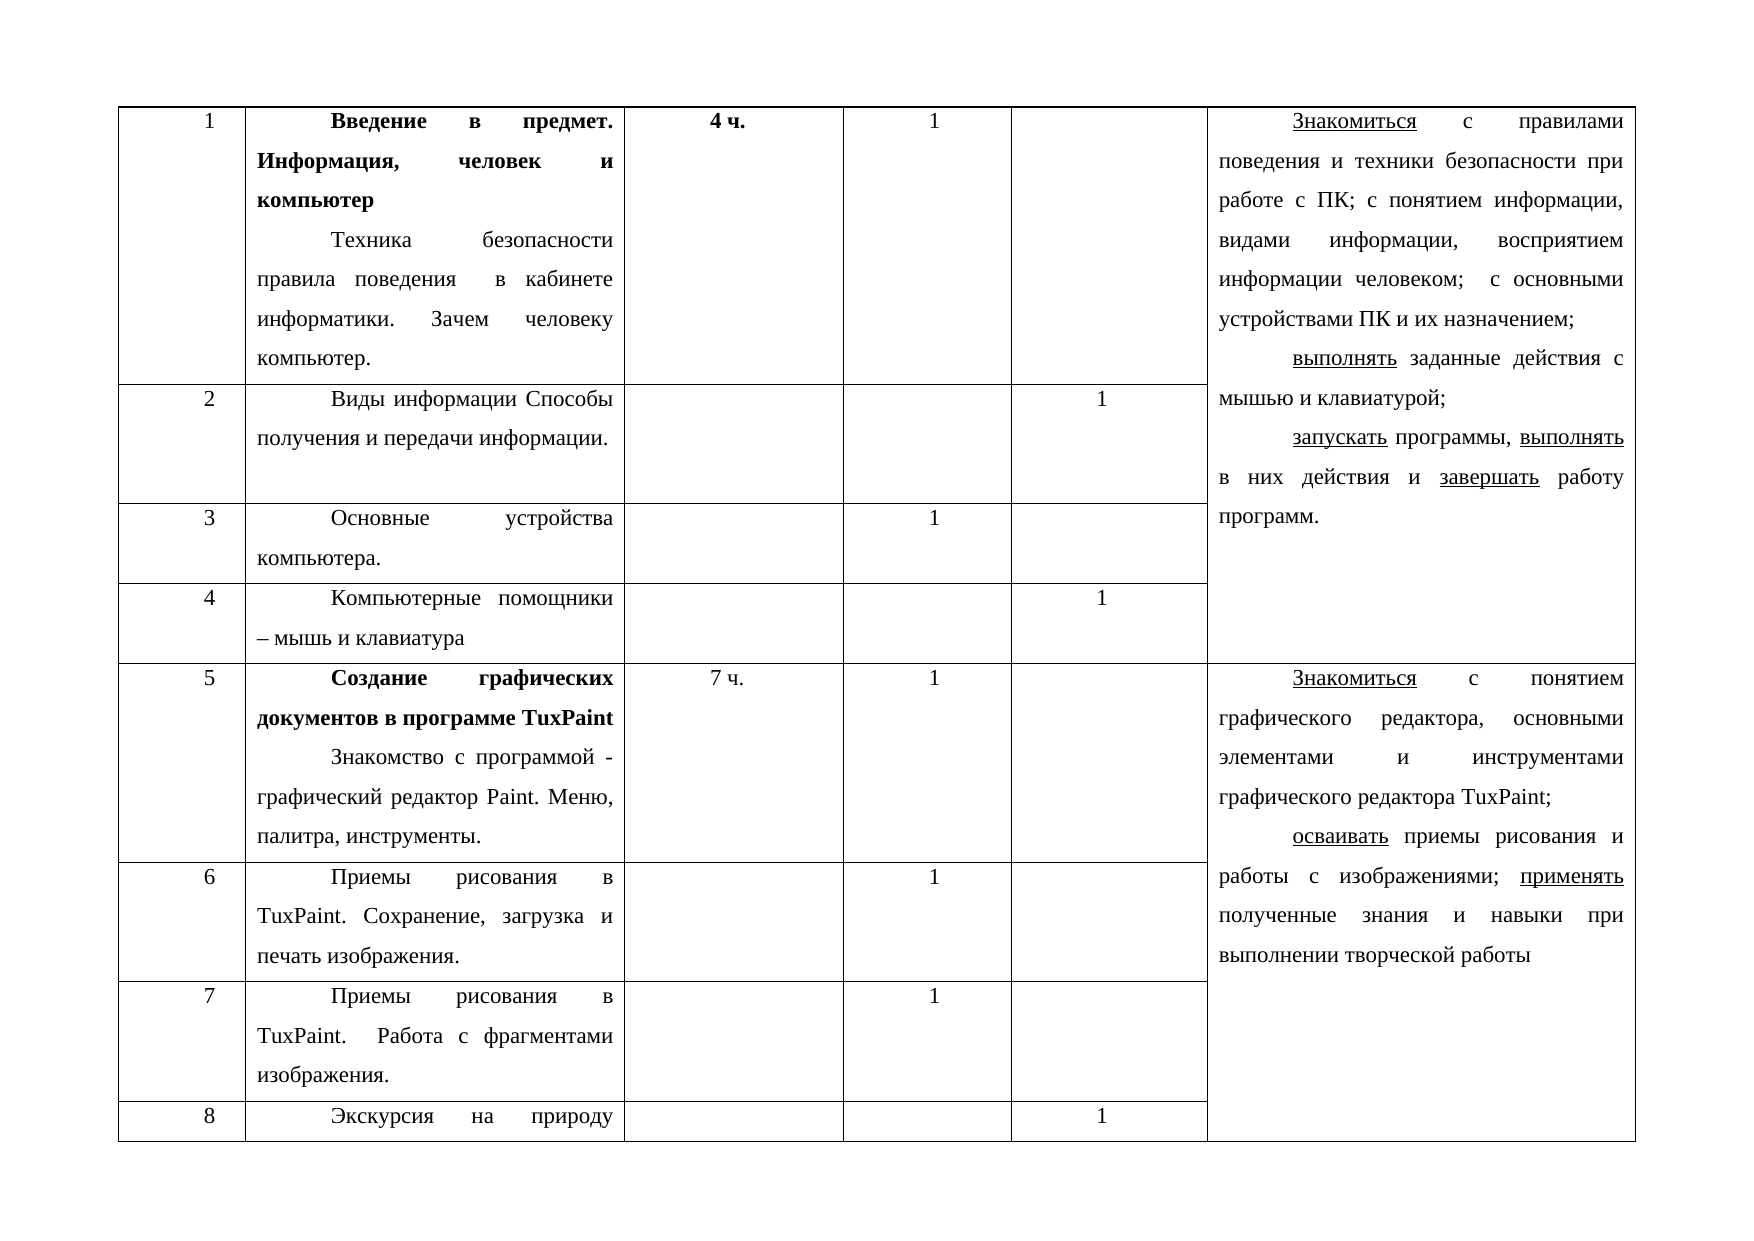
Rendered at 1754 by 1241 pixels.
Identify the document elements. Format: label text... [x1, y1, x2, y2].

table_cell 1 [844, 863, 1011, 981]
table_cell [625, 1102, 843, 1141]
table_cell 4 [119, 584, 245, 663]
table_cell [1012, 108, 1207, 384]
table_cell Виды информации Способы получения и передачи информации. [246, 385, 624, 503]
table_cell 1 [844, 982, 1011, 1101]
table_cell 7 [119, 982, 245, 1101]
table_cell [844, 584, 1011, 663]
table_cell [1012, 863, 1207, 981]
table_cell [246, 1102, 624, 1141]
table_cell [625, 504, 843, 583]
table_cell [1012, 504, 1207, 583]
table_cell [625, 982, 843, 1101]
table_cell 1 [1012, 584, 1207, 663]
table_cell 1 [1012, 385, 1207, 503]
table_cell Знакомиться с понятием графического редактора, основными элементами и инструментами графического редактора TuxPaint; осваивать приемы рисования и работы с изображениями; применять полученные знания и навыки при выполнении творческой работы [1208, 664, 1635, 1141]
table_cell 1 [119, 108, 245, 384]
table_cell [1012, 664, 1207, 862]
table_cell Введение в предмет. Информация, человек и компьютер Техника безопасности правила поведения в кабинете информатики. Зачем человеку компьютер. [246, 108, 624, 384]
table_cell [844, 385, 1011, 503]
table_cell 1 [1012, 1102, 1207, 1141]
table_cell [625, 863, 843, 981]
table_cell 3 [119, 504, 245, 583]
table_cell 5 [119, 664, 245, 862]
table_cell [1012, 982, 1207, 1101]
table_cell Приемы рисования в TuxPaint. Сохранение, загрузка и печать изображения. [246, 863, 624, 981]
table_cell Компьютерные помощники – мышь и клавиатура [246, 584, 624, 663]
table_cell Основные устройства компьютера. [246, 504, 624, 583]
table_cell 1 [844, 108, 1011, 384]
table_cell 7 ч. [625, 664, 843, 862]
table_cell [625, 385, 843, 503]
table_cell 8 [119, 1102, 245, 1141]
table_cell Приемы рисования в TuxPaint. Работа с фрагментами изображения. [246, 982, 624, 1101]
table_cell 2 [119, 385, 245, 503]
table_cell 6 [119, 863, 245, 981]
table_cell 4 ч. [625, 108, 843, 384]
table_cell 1 [844, 504, 1011, 583]
table_cell Создание графических документов в программе TuxPaint Знакомство с программой - графический редактор Paint. Меню, палитра, инструменты. [246, 664, 624, 862]
table_cell [844, 1102, 1011, 1141]
table_cell 1 [844, 664, 1011, 862]
table_cell [625, 584, 843, 663]
table_cell Знакомиться с правилами поведения и техники безопасности при работе с ПК; с понятием информации, видами информации, восприятием информации человеком; с основными устройствами ПК и их назначением; выполнять заданные действия с мышью и клавиатурой; запускать программы, выполнять в них действия и завершать работу программ. [1208, 108, 1635, 663]
